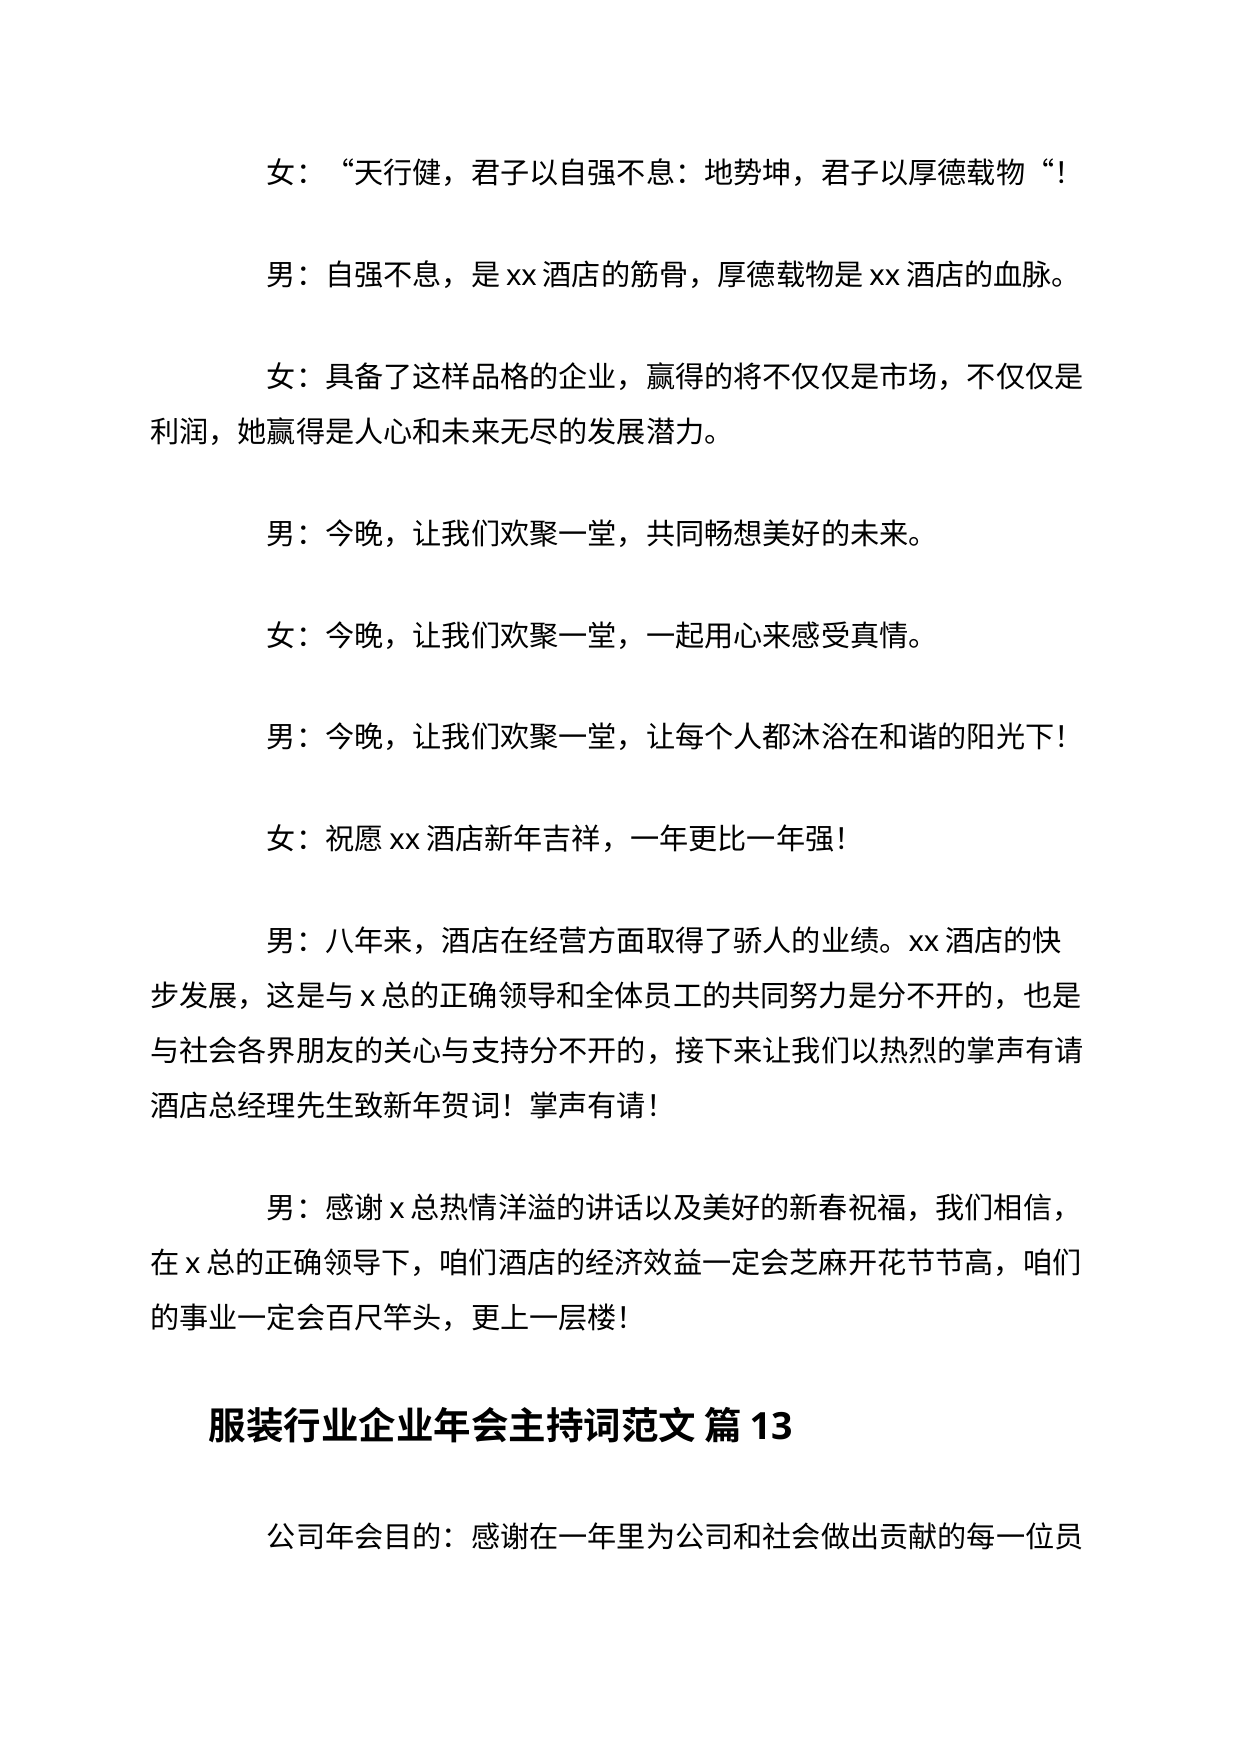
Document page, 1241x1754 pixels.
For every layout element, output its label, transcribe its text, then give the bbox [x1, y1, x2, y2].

text 女：今晚，让我们欢聚一堂，一起用心来感受真情。 [150, 612, 1090, 654]
text 女：“天行健，君子以自强不息：地势坤，君子以厚德载物“！ [150, 150, 1090, 192]
text 女：祝愿xx酒店新年吉祥，一年更比一年强！ [150, 816, 1090, 858]
text 服装行业企业年会主持词范文 篇13 [150, 1396, 1090, 1451]
text 男：今晚，让我们欢聚一堂，共同畅想美好的未来。 [150, 510, 1090, 553]
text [150, 1514, 1090, 1556]
text 男：感谢x总热情洋溢的讲话以及美好的新春祝福，我们相信，在x总的正确领导下，咱们酒店的经济效益一定会芝麻开花节节高，咱们的事业一定会百尺竿头，更上一层楼！ [150, 1184, 1090, 1337]
text 女：具备了这样品格的企业，赢得的将不仅仅是市场，不仅仅是利润，她赢得是人心和未来无尽的发展潜力。 [150, 354, 1090, 451]
text 男：今晚，让我们欢聚一堂，让每个人都沐浴在和谐的阳光下！ [150, 714, 1090, 756]
text 男：八年来，酒店在经营方面取得了骄人的业绩。xx酒店的快步发展，这是与x总的正确领导和全体员工的共同努力是分不开的，也是与社会各界朋友的关心与支持分不开的，接下来让我们以热烈的掌声有请酒店总经理先生致新年贺词！掌声有请！ [150, 918, 1090, 1125]
text 男：自强不息，是xx酒店的筋骨，厚德载物是xx酒店的血脉。 [150, 252, 1090, 294]
